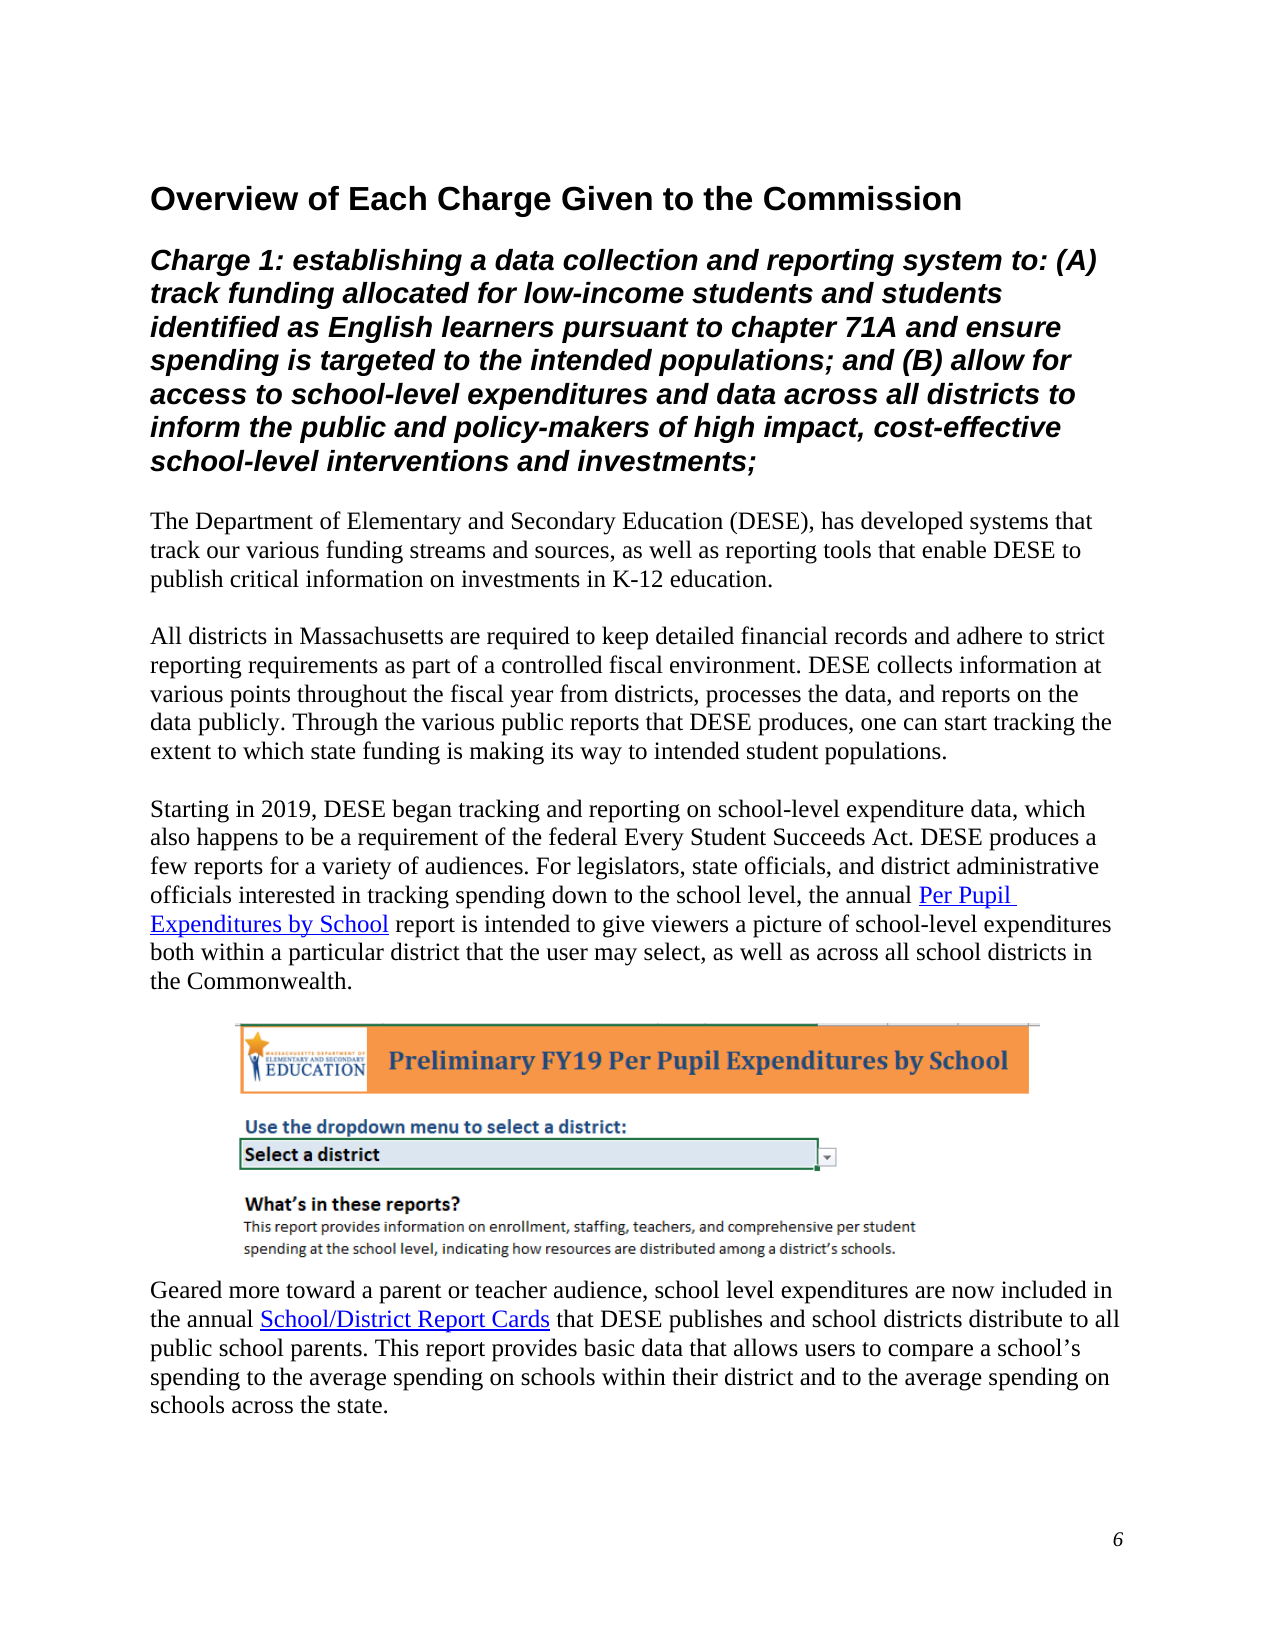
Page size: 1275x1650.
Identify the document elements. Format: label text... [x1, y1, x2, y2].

subtitle Charge 1: establishing a data collection and reporting system to: (A) track funding allocated for low-income students and students identified as English learners pursuant to chapter 71A and ensure spending is targeted to the intended populations; and (B) allow for access to school-level expenditures and data across all districts to inform the public and policy-makers of high impact, cost-effective school-level interventions and investments; [150, 243, 1125, 477]
text All districts in Massachusetts are required to keep detailed financial records and adhere to strict reporting requirements as part of a controlled fiscal environment. DESE collects information at various points throughout the fiscal year from districts, processes the data, and reports on the data publicly. Through the various public reports that DESE produces, one can start tracking the extent to which state funding is making its way to intended student populations. [150, 621, 1125, 765]
text Starting in 2019, DESE began tracking and reporting on school-level expenditure data, which also happens to be a requirement of the federal Every Student Succeeds Act. DESE produces a few reports for a variety of audiences. For legislators, state officials, and district administrative officials interested in tracking spending down to the school level, the annual Per Pupil Expenditures by School report is intended to give viewers a picture of school-level expenditures both within a particular district that the user may select, as well as across all school districts in the Commonwealth. [150, 794, 1125, 995]
picture [235, 1023, 1040, 1276]
text Geared more toward a parent or teacher audience, school level expenditures are now included in the annual School/District Report Cards that DESE publishes and school districts distribute to all public school parents. This report provides basic data that allows users to compare a school’s spending to the average spending on schools within their district and to the average spending on schools across the state. [150, 1275, 1125, 1419]
text The Department of Elementary and Secondary Education (DESE), has developed systems that track our various funding streams and sources, as well as reporting tools that enable DESE to publish critical information on investments in K-12 education. [150, 506, 1125, 592]
subtitle Overview of Each Charge Given to the Commission [150, 179, 1125, 218]
